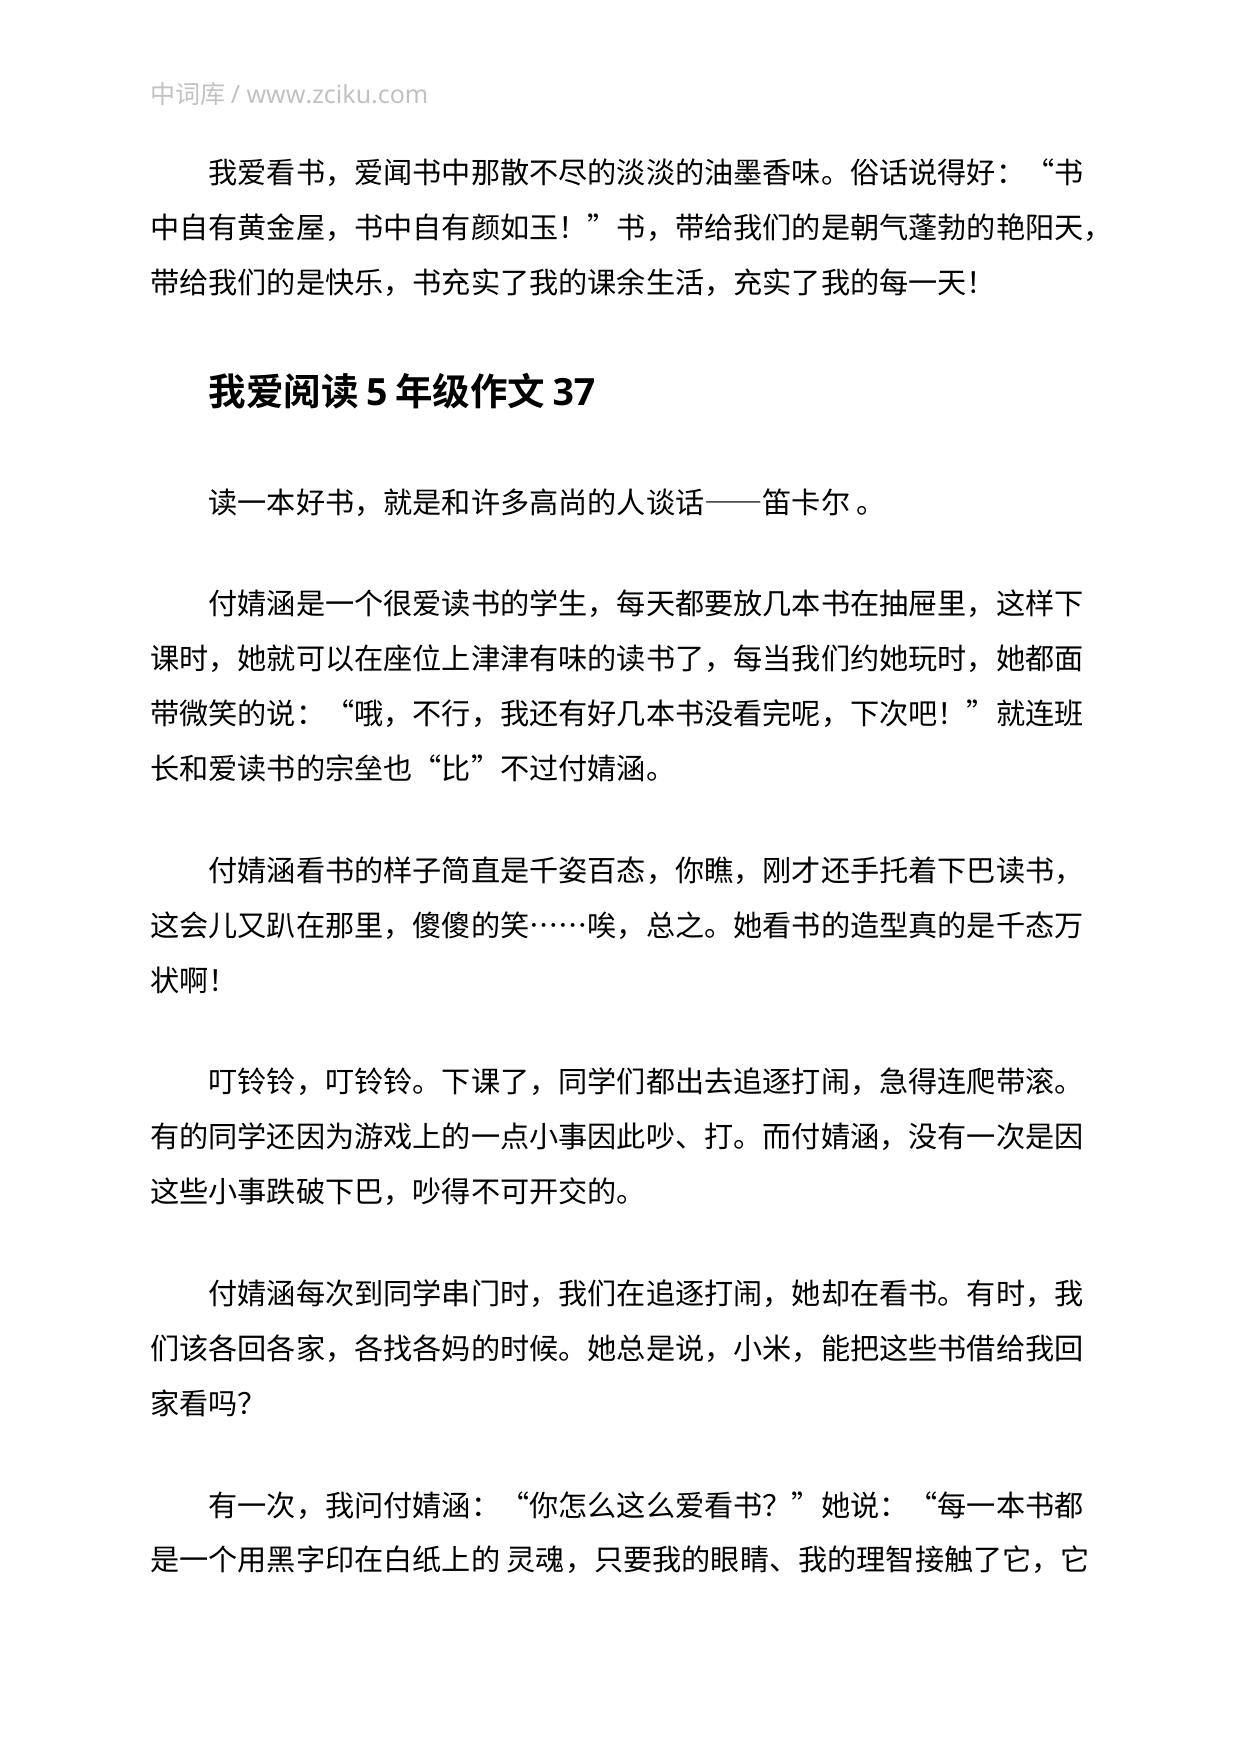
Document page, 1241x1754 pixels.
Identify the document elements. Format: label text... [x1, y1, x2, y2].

text 我爱阅读5年级作文37 [150, 362, 1090, 416]
text 付婧涵每次到同学串门时，我们在追逐打闹，她却在看书。有时，我们该各回各家，各找各妈的时候。她总是说，小米，能把这些书借给我回家看吗？ [150, 1271, 1090, 1423]
text 我爱看书，爱闻书中那散不尽的淡淡的油墨香味。俗话说得好：“书中自有黄金屋，书中自有颜如玉！”书，带给我们的是朝气蓬勃的艳阳天，带给我们的是快乐，书充实了我的课余生活，充实了我的每一天！ [150, 150, 1090, 302]
text 叮铃铃，叮铃铃。下课了，同学们都出去追逐打闹，急得连爬带滚。有的同学还因为游戏上的一点小事因此吵、打。而付婧涵，没有一次是因这些小事跌破下巴，吵得不可开交的。 [150, 1059, 1090, 1211]
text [150, 1482, 1090, 1579]
text 付婧涵看书的样子简直是千姿百态，你瞧，刚才还手托着下巴读书，这会儿又趴在那里，傻傻的笑……唉，总之。她看书的造型真的是千态万状啊！ [150, 847, 1090, 999]
text 读一本好书，就是和许多高尚的人谈话——笛卡尔 。 [150, 479, 1090, 521]
text 付婧涵是一个很爱读书的学生，每天都要放几本书在抽屉里，这样下课时，她就可以在座位上津津有味的读书了，每当我们约她玩时，她都面带微笑的说：“哦，不行，我还有好几本书没看完呢，下次吧！”就连班长和爱读书的宗垒也“比”不过付婧涵。 [150, 581, 1090, 788]
